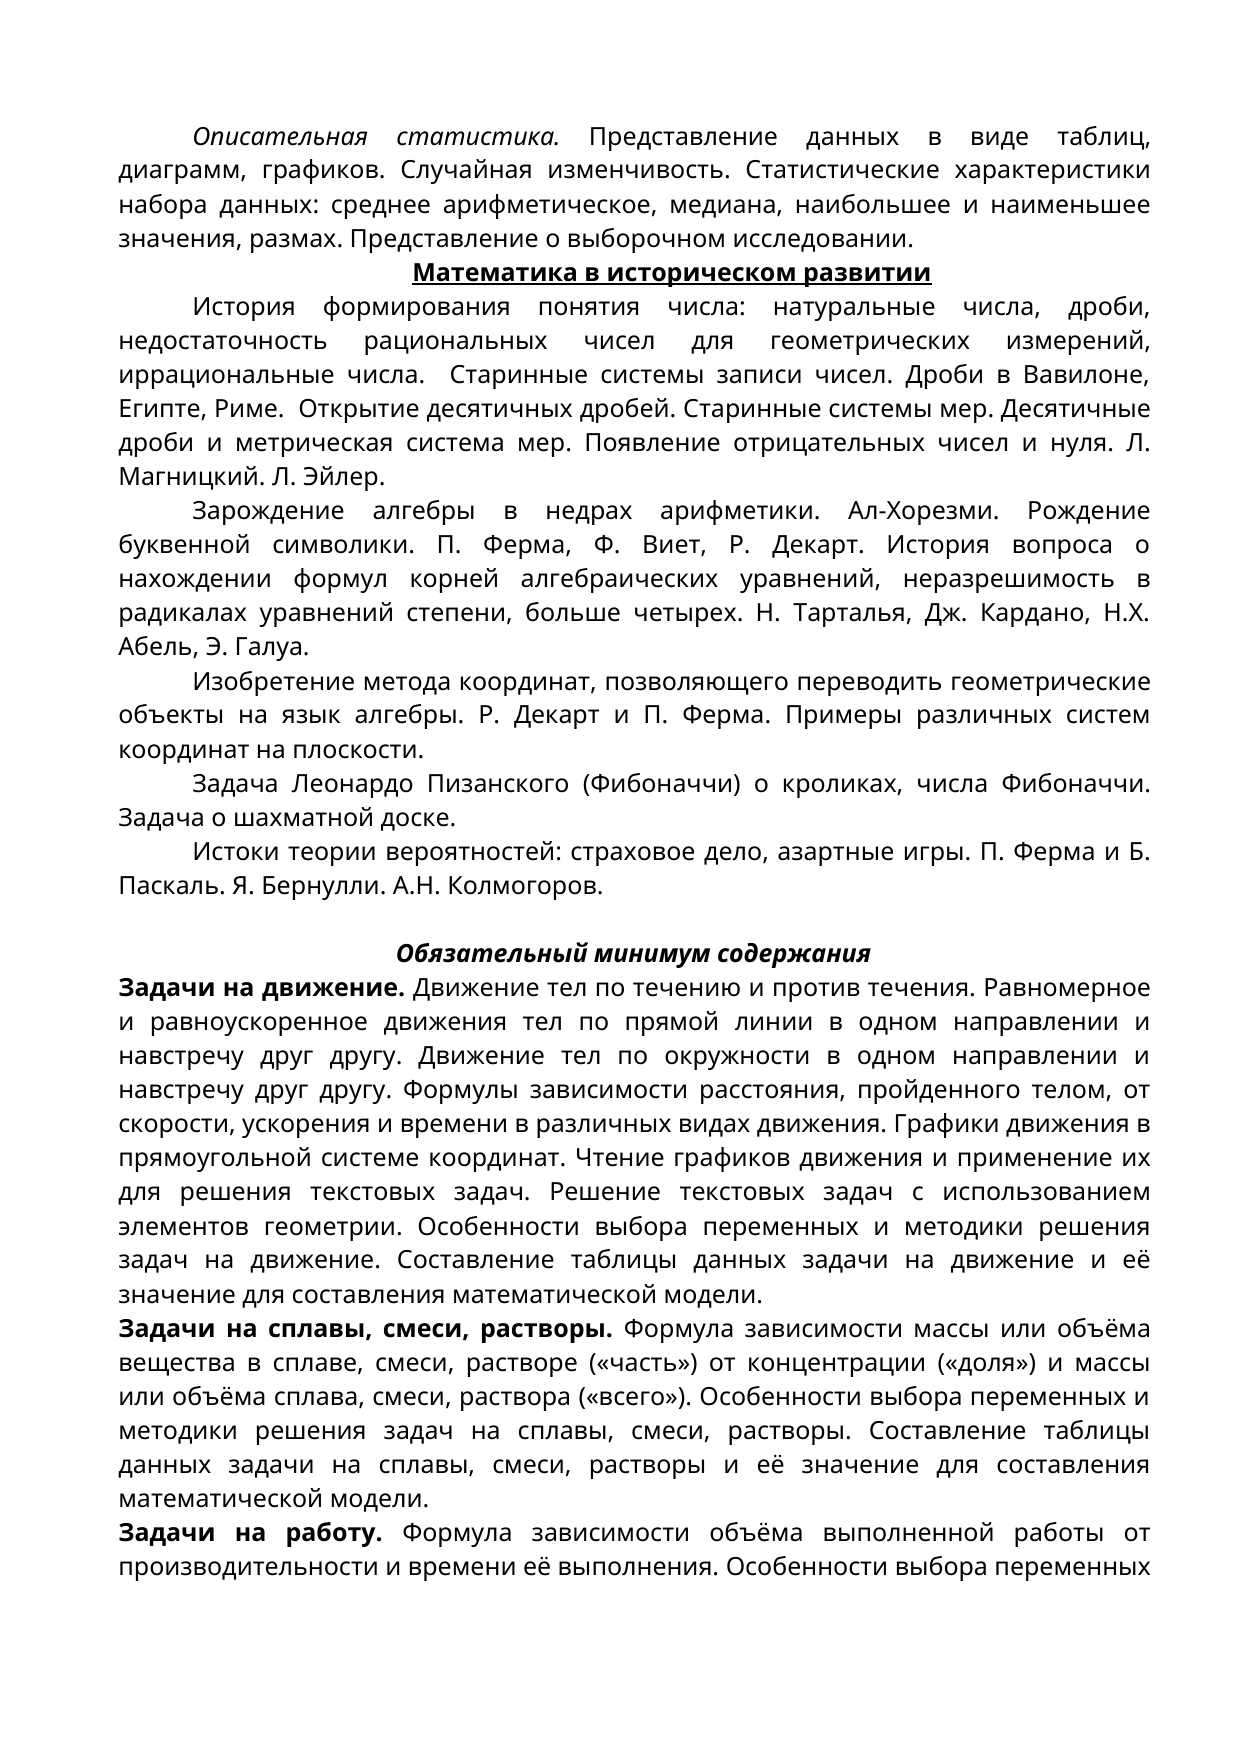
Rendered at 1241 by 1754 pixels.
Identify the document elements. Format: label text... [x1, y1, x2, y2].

text Задачи на движение. Движение тел по течению и против течения. Равномерное и равноускоренное движения тел по прямой линии в одном направлении и навстречу друг другу. Движение тел по окружности в одном направлении и навстречу друг другу. Формулы зависимости расстояния, пройденного телом, от скорости, ускорения и времени в различных видах движения. Графики движения в прямоугольной системе координат. Чтение графиков движения и применение их для решения текстовых задач. Решение текстовых задач с использованием элементов геометрии. Особенности выбора переменных и методики решения задач на движение. Составление таблицы данных задачи на движение и её значение для составления математической модели. [118, 970, 1152, 1310]
text Описательная статистика. Представление данных в виде таблиц, диаграмм, графиков. Случайная изменчивость. Статистические характеристики набора данных: среднее арифметическое, медиана, наибольшее и наименьшее значения, размах. Представление о выборочном исследовании. [118, 118, 1152, 254]
text Задачи на сплавы, смеси, растворы. Формула зависимости массы или объёма вещества в сплаве, смеси, растворе («часть») от концентрации («доля») и массы или объёма сплава, смеси, раствора («всего»). Особенности выбора переменных и методики решения задач на сплавы, смеси, растворы. Составление таблицы данных задачи на сплавы, смеси, растворы и её значение для составления математической модели. [118, 1310, 1152, 1515]
text История формирования понятия числа: натуральные числа, дроби, недостаточность рациональных чисел для геометрических измерений, иррациональные числа. Старинные системы записи чисел. Дроби в Вавилоне, Египте, Риме. Открытие десятичных дробей. Старинные системы мер. Десятичные дроби и метрическая система мер. Появление отрицательных чисел и нуля. Л. Магницкий. Л. Эйлер. [118, 288, 1152, 493]
text Обязательный минимум содержания [118, 936, 1152, 970]
text Зарождение алгебры в недрах арифметики. Ал-Хорезми. Рождение буквенной символики. П. Ферма, Ф. Виет, Р. Декарт. История вопроса о нахождении формул корней алгебраических уравнений, неразрешимость в радикалах уравнений степени, больше четырех. Н. Тарталья, Дж. Кардано, Н.Х. Абель, Э. Галуа. [118, 493, 1152, 663]
text Изобретение метода координат, позволяющего переводить геометрические объекты на язык алгебры. Р. Декарт и П. Ферма. Примеры различных систем координат на плоскости. [118, 663, 1152, 765]
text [118, 1515, 1152, 1583]
text Математика в историческом развитии [118, 254, 1152, 288]
text Задача Леонардо Пизанского (Фибоначчи) о кроликах, числа Фибоначчи. Задача о шахматной доске. [118, 765, 1152, 833]
text Истоки теории вероятностей: страховое дело, азартные игры. П. Ферма и Б. Паскаль. Я. Бернулли. А.Н. Колмогоров. [118, 833, 1152, 902]
